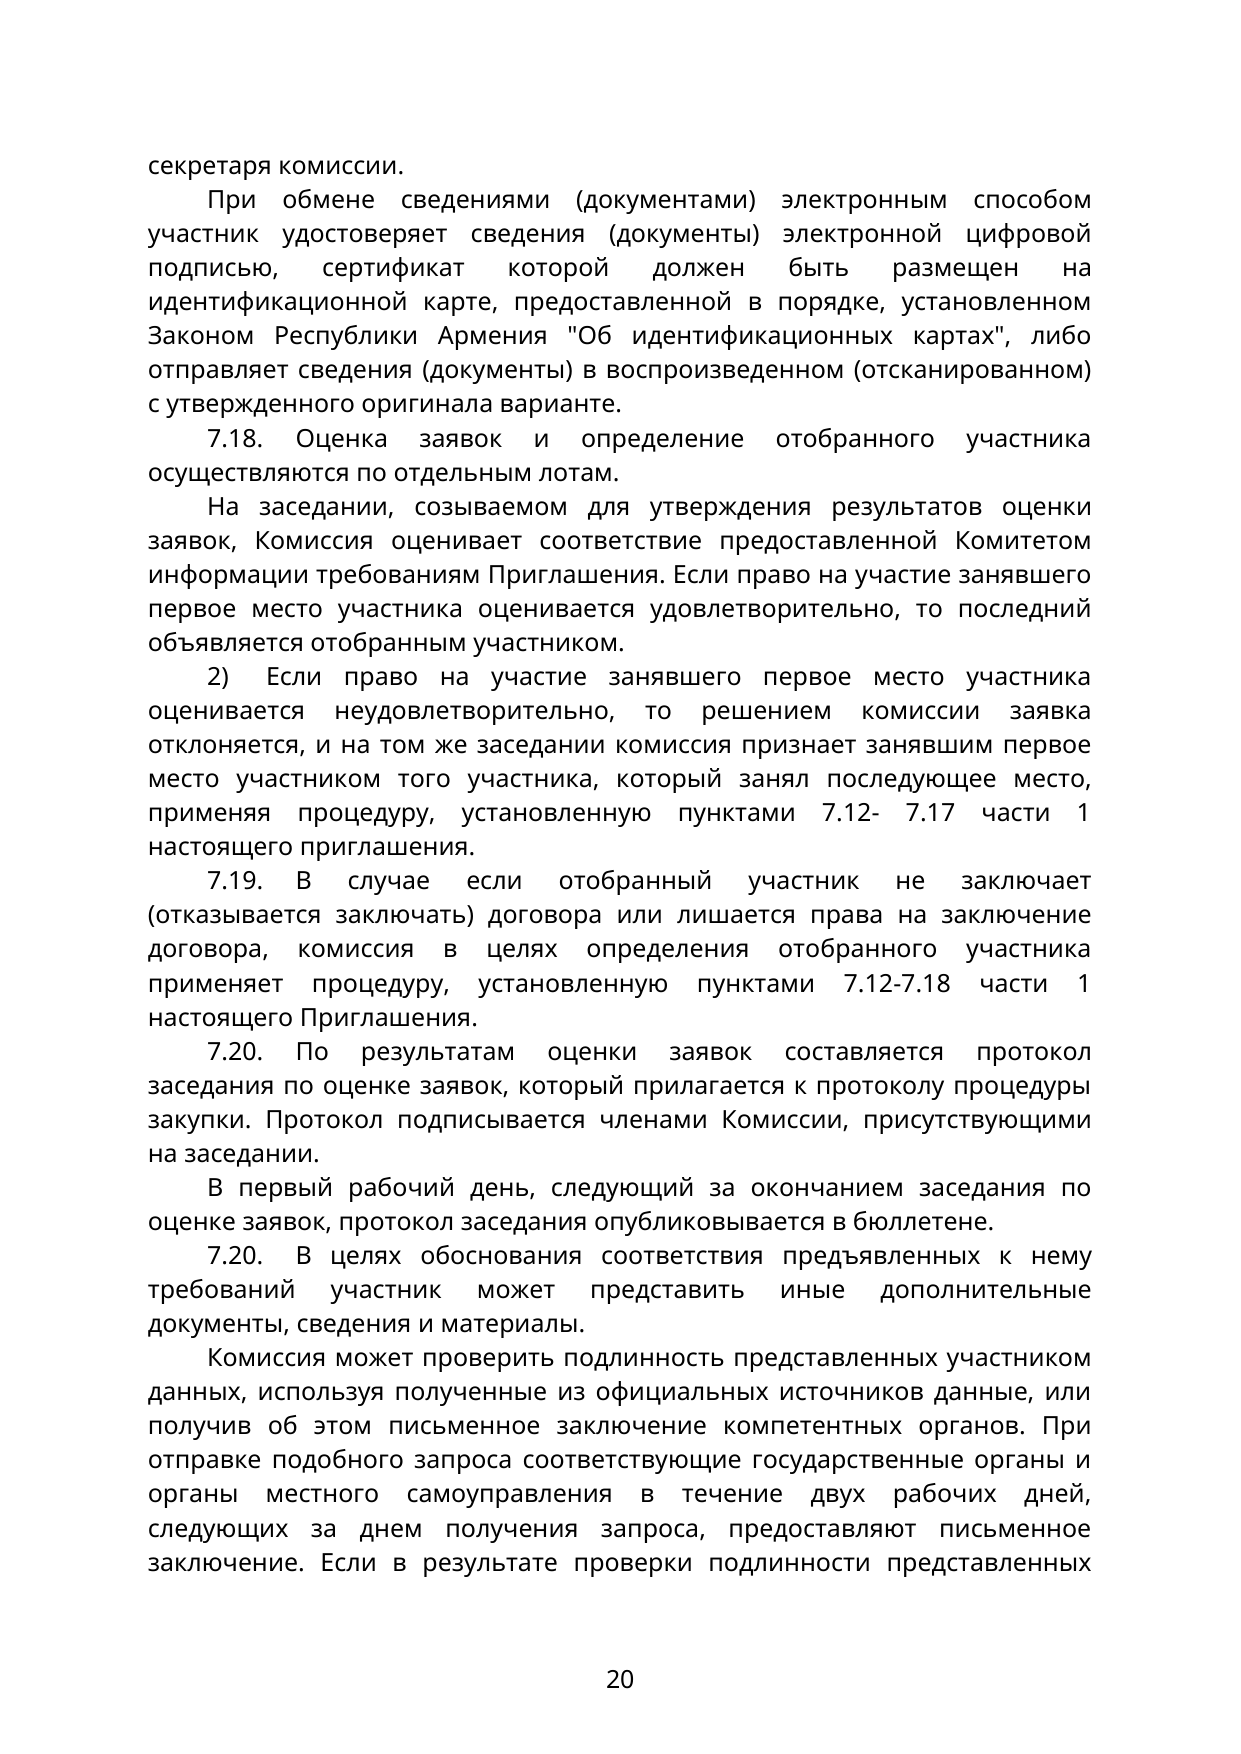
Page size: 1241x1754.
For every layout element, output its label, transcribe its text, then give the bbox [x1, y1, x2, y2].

text При обмене сведениями (документами) электронным способом участник удостоверяет сведения (документы) электронной цифровой подписью, сертификат которой должен быть размещен на идентификационной карте, предоставленной в порядке, установленном Законом Республики Армения "Об идентификационных картах", либо отправляет сведения (документы) в воспроизведенном (отсканированном) с утвержденного оригинала варианте. [148, 182, 1092, 420]
text 7.19. В случае если отобранный участник не заключает (отказывается заключать) договора или лишается права на заключение договора, комиссия в целях определения отобранного участника применяет процедуру, установленную пунктами 7.12-7.18 части 1 настоящего Приглашения. [148, 863, 1092, 1033]
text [148, 1340, 1092, 1578]
text В первый рабочий день, следующий за окончанием заседания по оценке заявок, протокол заседания опубликовывается в бюллетене. [148, 1169, 1092, 1238]
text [148, 148, 1092, 182]
text 2) Если право на участие занявшего первое место участника оценивается неудовлетворительно, то решением комиссии заявка отклоняется, и на том же заседании комиссия признает занявшим первое место участником того участника, который занял последующее место, применяя процедуру, установленную пунктами 7.12- 7.17 части 1 настоящего приглашения. [148, 659, 1092, 863]
text 7.20. По результатам оценки заявок составляется протокол заседания по оценке заявок, который прилагается к протоколу процедуры закупки. Протокол подписывается членами Комиссии, присутствующими на заседании. [148, 1033, 1092, 1169]
text На заседании, созываемом для утверждения результатов оценки заявок, Комиссия оценивает соответствие предоставленной Комитетом информации требованиям Приглашения. Если право на участие занявшего первое место участника оценивается удовлетворительно, то последний объявляется отобранным участником. [148, 488, 1092, 659]
text 7.20. В целях обоснования соответствия предъявленных к нему требований участник может представить иные дополнительные документы, сведения и материалы. [148, 1238, 1092, 1340]
text 7.18. Оценка заявок и определение отобранного участника осуществляются по отдельным лотам. [148, 420, 1092, 488]
